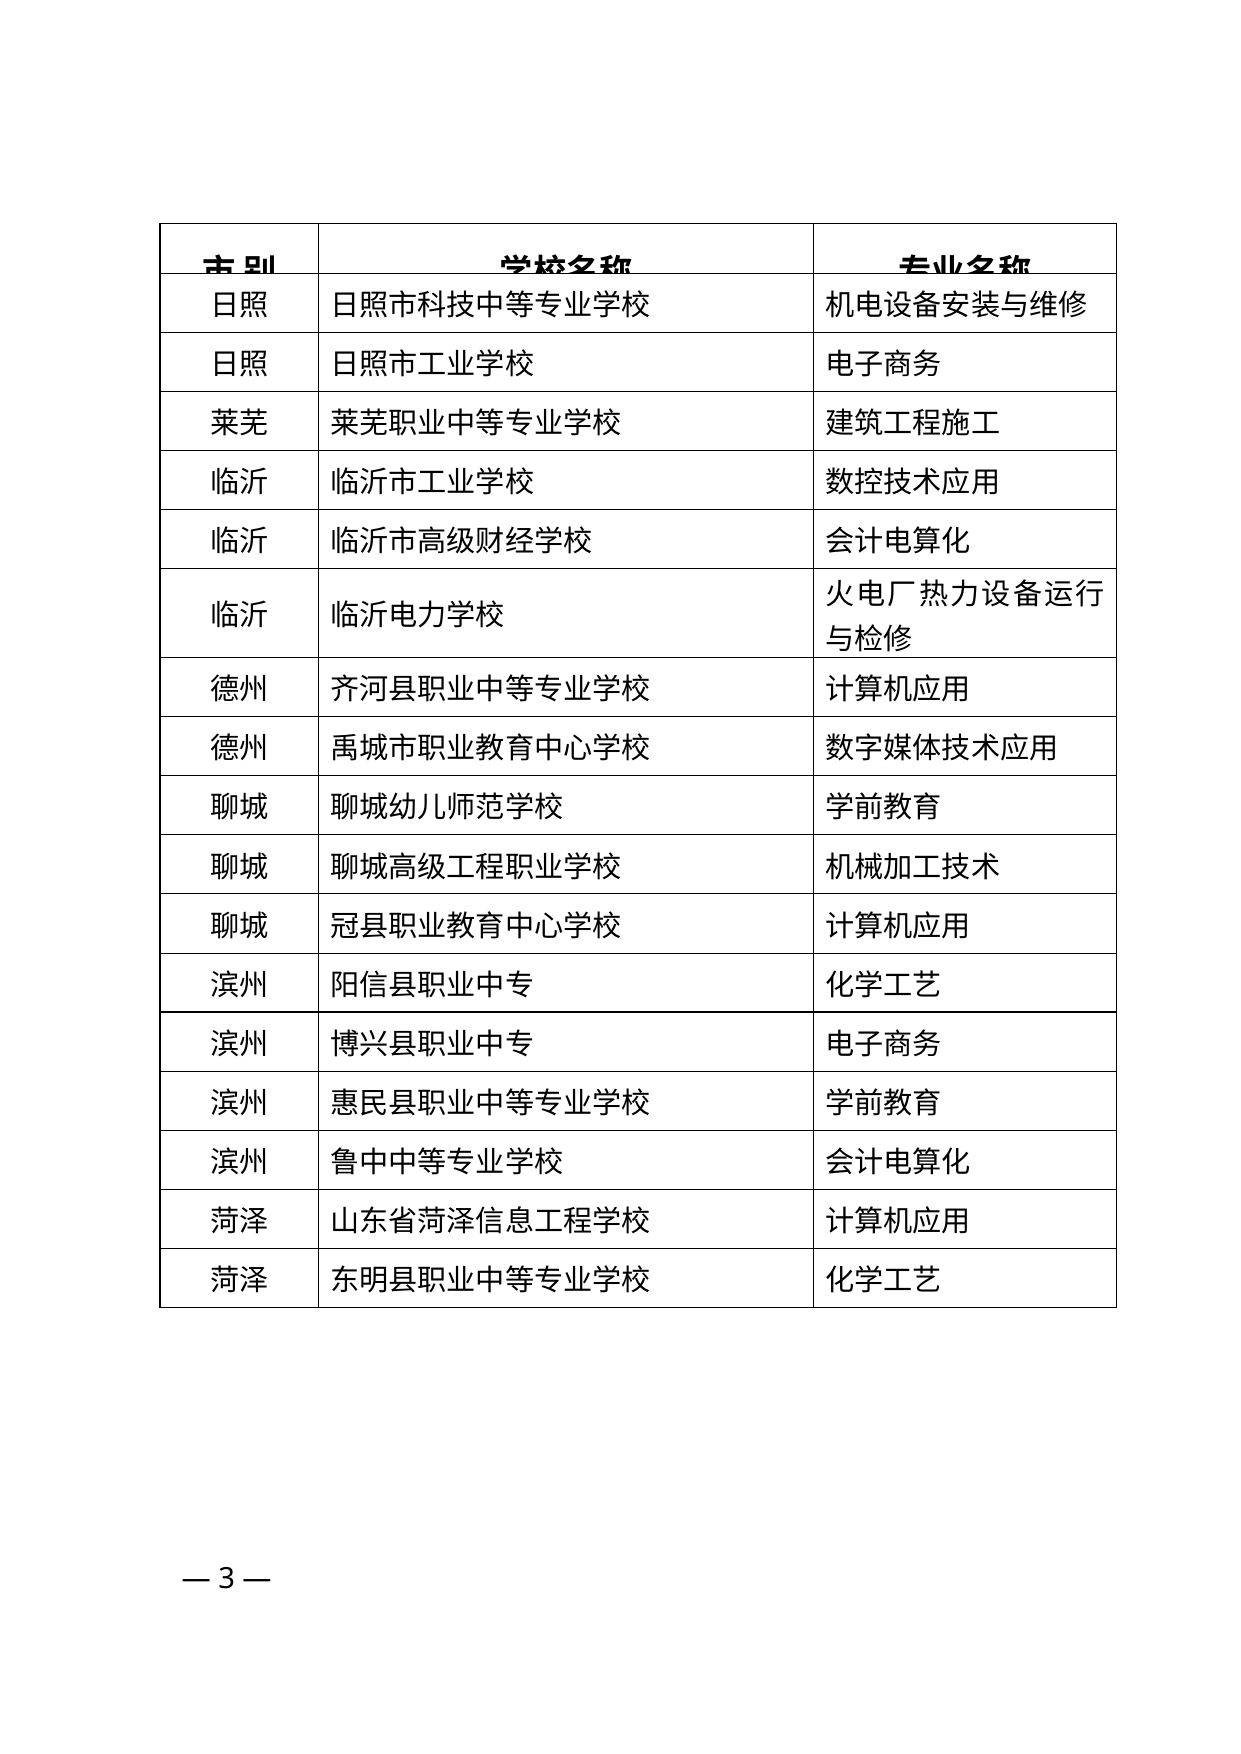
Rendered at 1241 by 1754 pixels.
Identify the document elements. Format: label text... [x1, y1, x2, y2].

table_cell 山东省菏泽信息工程学校 [319, 1190, 813, 1248]
table_cell 东明县职业中等专业学校 [319, 1249, 813, 1307]
table_cell 计算机应用 [814, 658, 1116, 716]
table_cell 德州 [161, 658, 318, 716]
table_cell 莱芜 [161, 392, 318, 450]
table_cell 聊城幼儿师范学校 [319, 776, 813, 834]
table_header 学校名称 [319, 224, 813, 273]
table_cell 日照 [161, 333, 318, 391]
table_cell 临沂市高级财经学校 [319, 510, 813, 568]
table_cell 聊城高级工程职业学校 [319, 835, 813, 893]
table_cell 机电设备安装与维修 [814, 274, 1116, 332]
table_cell 会计电算化 [814, 510, 1116, 568]
table_cell 火电厂热力设备运行与检修 [814, 569, 1116, 657]
table_cell 聊城 [161, 894, 318, 952]
table_cell 临沂市工业学校 [319, 451, 813, 509]
table_cell 德州 [161, 717, 318, 775]
table_cell 化学工艺 [814, 1249, 1116, 1307]
table_cell 日照市工业学校 [319, 333, 813, 391]
table_cell 阳信县职业中专 [319, 954, 813, 1011]
table_cell 滨州 [161, 1131, 318, 1189]
table_cell 数字媒体技术应用 [814, 717, 1116, 775]
table_cell 临沂 [161, 569, 318, 657]
table_cell 莱芜职业中等专业学校 [319, 392, 813, 450]
table_cell 学前教育 [814, 1072, 1116, 1129]
table_cell 滨州 [161, 954, 318, 1011]
table_cell 计算机应用 [814, 894, 1116, 952]
table_cell 菏泽 [161, 1190, 318, 1248]
table_cell 机械加工技术 [814, 835, 1116, 893]
table_cell 日照 [161, 274, 318, 332]
table_cell 电子商务 [814, 333, 1116, 391]
table_cell 聊城 [161, 835, 318, 893]
table_cell 数控技术应用 [814, 451, 1116, 509]
table_cell 齐河县职业中等专业学校 [319, 658, 813, 716]
table_cell 禹城市职业教育中心学校 [319, 717, 813, 775]
table_header 市 别 [161, 224, 318, 273]
table_cell 会计电算化 [814, 1131, 1116, 1189]
table_cell 菏泽 [161, 1249, 318, 1307]
table_cell 滨州 [161, 1072, 318, 1129]
table_cell 博兴县职业中专 [319, 1013, 813, 1071]
table_cell 冠县职业教育中心学校 [319, 894, 813, 952]
table_cell 建筑工程施工 [814, 392, 1116, 450]
table_header 专业名称 [814, 224, 1116, 273]
table_cell 临沂 [161, 510, 318, 568]
table_cell 计算机应用 [814, 1190, 1116, 1248]
table_cell 电子商务 [814, 1013, 1116, 1071]
table_cell 鲁中中等专业学校 [319, 1131, 813, 1189]
table_cell 化学工艺 [814, 954, 1116, 1011]
table_cell 惠民县职业中等专业学校 [319, 1072, 813, 1129]
table_cell 聊城 [161, 776, 318, 834]
table_cell 日照市科技中等专业学校 [319, 274, 813, 332]
table_cell 临沂电力学校 [319, 569, 813, 657]
table_cell 临沂 [161, 451, 318, 509]
table_cell 学前教育 [814, 776, 1116, 834]
table_cell 滨州 [161, 1013, 318, 1071]
